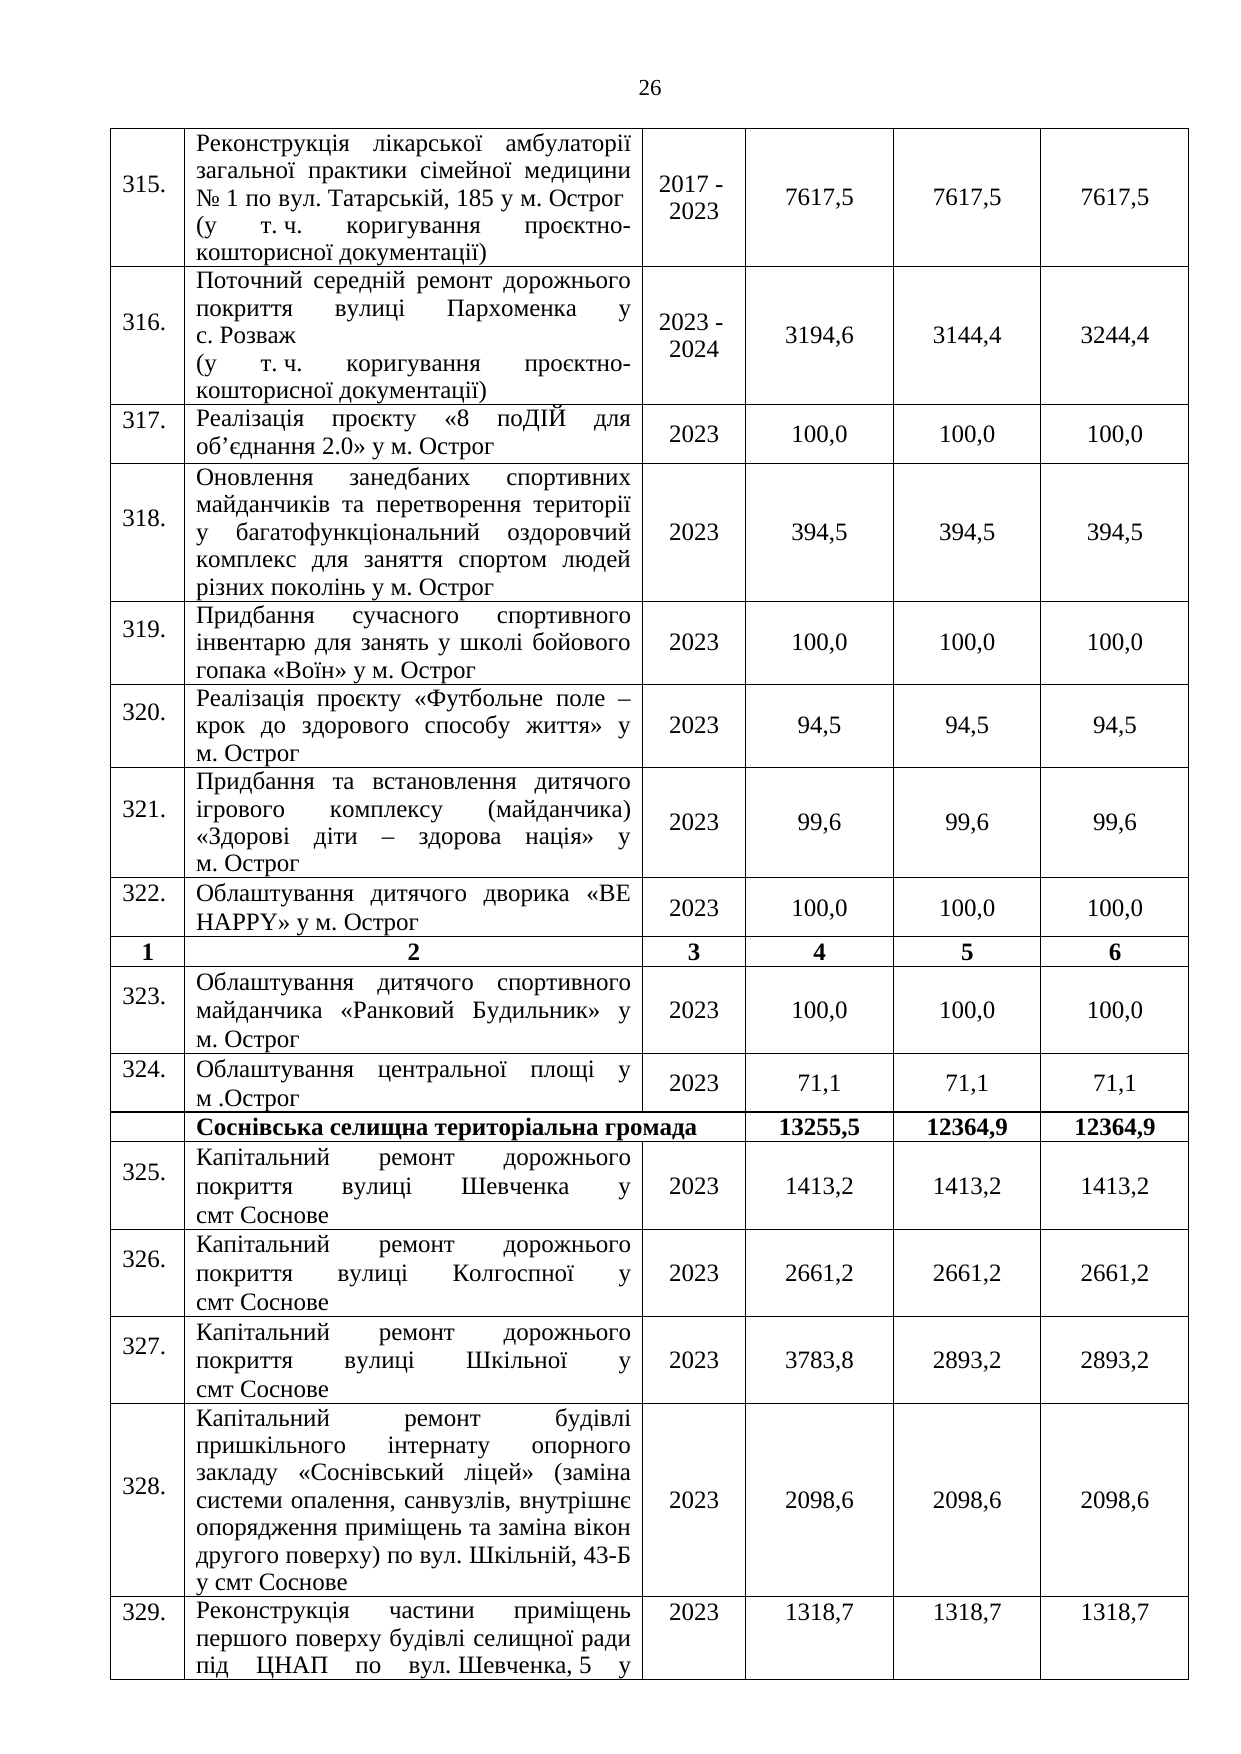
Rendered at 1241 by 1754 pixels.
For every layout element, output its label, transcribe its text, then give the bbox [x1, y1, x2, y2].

table_cell 5 [894, 937, 1040, 966]
table_cell 3783,8 [746, 1317, 893, 1403]
table_cell Облаштування дитячого спортивного майданчика «Ранковий Будильник» у м. Острог [185, 967, 642, 1053]
table_cell 94,5 [894, 685, 1040, 767]
table_cell 2023 [643, 768, 745, 877]
table_cell [111, 1230, 184, 1316]
table_cell 1318,7 [746, 1597, 893, 1679]
table_cell 1413,2 [894, 1142, 1040, 1228]
table_cell 1413,2 [746, 1142, 893, 1228]
table_cell 100,0 [894, 967, 1040, 1053]
table_cell 99,6 [1041, 768, 1188, 877]
table_cell 100,0 [746, 967, 893, 1053]
table_cell 2023 [643, 967, 745, 1053]
table_cell 1318,7 [1041, 1597, 1188, 1679]
table_cell 2023 - 2024 [643, 267, 745, 404]
table_cell Придбання та встановлення дитячого ігрового комплексу (майданчика) «Здорові діти – здорова нація» у м. Острог [185, 768, 642, 877]
table_cell [111, 267, 184, 404]
table_cell [111, 1597, 184, 1679]
table_cell 7617,5 [1041, 129, 1188, 266]
table_cell 71,1 [746, 1054, 893, 1111]
table_cell 100,0 [894, 878, 1040, 936]
table_cell 100,0 [746, 405, 893, 463]
table_cell 3194,6 [746, 267, 893, 404]
table_cell Соснівська селищна територіальна громада [185, 1113, 745, 1141]
table_cell 100,0 [746, 878, 893, 936]
table_cell 2893,2 [894, 1317, 1040, 1403]
table_cell 94,5 [1041, 685, 1188, 767]
table_cell 394,5 [746, 464, 893, 601]
table_cell 2098,6 [746, 1404, 893, 1596]
table_cell 100,0 [894, 405, 1040, 463]
table_cell [111, 129, 184, 266]
table_cell 7617,5 [894, 129, 1040, 266]
table_cell Оновлення занедбаних спортивних майданчиків та перетворення території у багатофункціональний оздоровчий комплекс для заняття спортом людей різних поколінь у м. Острог [185, 464, 642, 601]
table_cell 394,5 [1041, 464, 1188, 601]
table_cell Облаштування центральної площі у м .Острог [185, 1054, 642, 1111]
table_cell Капітальний ремонт будівлі пришкільного інтернату опорного закладу «Соснівський ліцей» (заміна системи опалення, санвузлів, внутрішнє опорядження приміщень та заміна вікон другого поверху) по вул. Шкільній, 43-Б у смт Соснове [185, 1404, 642, 1596]
table_cell 1318,7 [894, 1597, 1040, 1679]
table_cell 100,0 [1041, 405, 1188, 463]
table_cell Реконструкція лікарської амбулаторії загальної практики сімейної медицини № 1 по вул. Татарській, 185 у м. Острог (у т. ч. коригування проєктно-кошторисної документації) [185, 129, 642, 266]
table_cell 13255,5 [746, 1113, 893, 1141]
table_cell Капітальний ремонт дорожнього покриття вулиці Шевченка у смт Соснове [185, 1142, 642, 1228]
table_cell 1413,2 [1041, 1142, 1188, 1228]
table_cell 4 [746, 937, 893, 966]
table_cell 2098,6 [894, 1404, 1040, 1596]
table_cell 2661,2 [894, 1230, 1040, 1316]
table_cell 3244,4 [1041, 267, 1188, 404]
table_cell 2098,6 [1041, 1404, 1188, 1596]
table_cell 12364,9 [1041, 1113, 1188, 1141]
table_cell [111, 1404, 184, 1596]
table_cell 2023 [643, 685, 745, 767]
table_cell 100,0 [746, 602, 893, 684]
table_cell Реалізація проєкту «Футбольне поле – крок до здорового способу життя» у м. Острог [185, 685, 642, 767]
table_cell 2023 [643, 1142, 745, 1228]
table_cell [111, 1054, 184, 1111]
table_cell 100,0 [894, 602, 1040, 684]
table_cell [111, 464, 184, 601]
table_cell Реалізація проєкту «8 поДІЙ для об’єднання 2.0» у м. Острог [185, 405, 642, 463]
table_cell 71,1 [1041, 1054, 1188, 1111]
table_cell 12364,9 [894, 1113, 1040, 1141]
table_cell 2023 [643, 464, 745, 601]
table_cell Облаштування дитячого дворика «BE HAPPY» у м. Острог [185, 878, 642, 936]
table_cell 2023 [643, 1230, 745, 1316]
table_cell 3144,4 [894, 267, 1040, 404]
table_cell 100,0 [1041, 602, 1188, 684]
table_cell Капітальний ремонт дорожнього покриття вулиці Шкільної у смт Соснове [185, 1317, 642, 1403]
table_cell 2023 [643, 1054, 745, 1111]
table_cell 2023 [643, 1317, 745, 1403]
table_cell 3 [643, 937, 745, 966]
table_cell 100,0 [1041, 967, 1188, 1053]
table_cell 100,0 [1041, 878, 1188, 936]
table_cell 2023 [643, 602, 745, 684]
table_cell 2023 [643, 878, 745, 936]
table_cell 2893,2 [1041, 1317, 1188, 1403]
table_cell [111, 1142, 184, 1228]
table_cell 1 [111, 937, 184, 966]
table_cell [111, 768, 184, 877]
table_cell 71,1 [894, 1054, 1040, 1111]
table_cell Придбання сучасного спортивного інвентарю для занять у школі бойового гопака «Воїн» у м. Острог [185, 602, 642, 684]
table_cell [111, 1317, 184, 1403]
table_cell Капітальний ремонт дорожнього покриття вулиці Колгоспної у смт Соснове [185, 1230, 642, 1316]
table_cell 2 [185, 937, 642, 966]
table_cell 7617,5 [746, 129, 893, 266]
table_cell [111, 1113, 184, 1141]
table_cell [111, 405, 184, 463]
table_cell 94,5 [746, 685, 893, 767]
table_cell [185, 1597, 642, 1679]
table_cell [111, 685, 184, 767]
table_cell 2023 [643, 405, 745, 463]
table_cell 2017 - 2023 [643, 129, 745, 266]
table_cell 6 [1041, 937, 1188, 966]
table_cell 2661,2 [1041, 1230, 1188, 1316]
table_cell 2023 [643, 1597, 745, 1679]
table_cell [111, 878, 184, 936]
table_cell 394,5 [894, 464, 1040, 601]
table_cell 2023 [643, 1404, 745, 1596]
table_cell 99,6 [746, 768, 893, 877]
table_cell [111, 967, 184, 1053]
table_cell 99,6 [894, 768, 1040, 877]
table_cell 2661,2 [746, 1230, 893, 1316]
table_cell [111, 602, 184, 684]
table_cell Поточний середній ремонт дорожнього покриття вулиці Пархоменка у с. Розваж (у т. ч. коригування проєктно-кошторисної документації) [185, 267, 642, 404]
